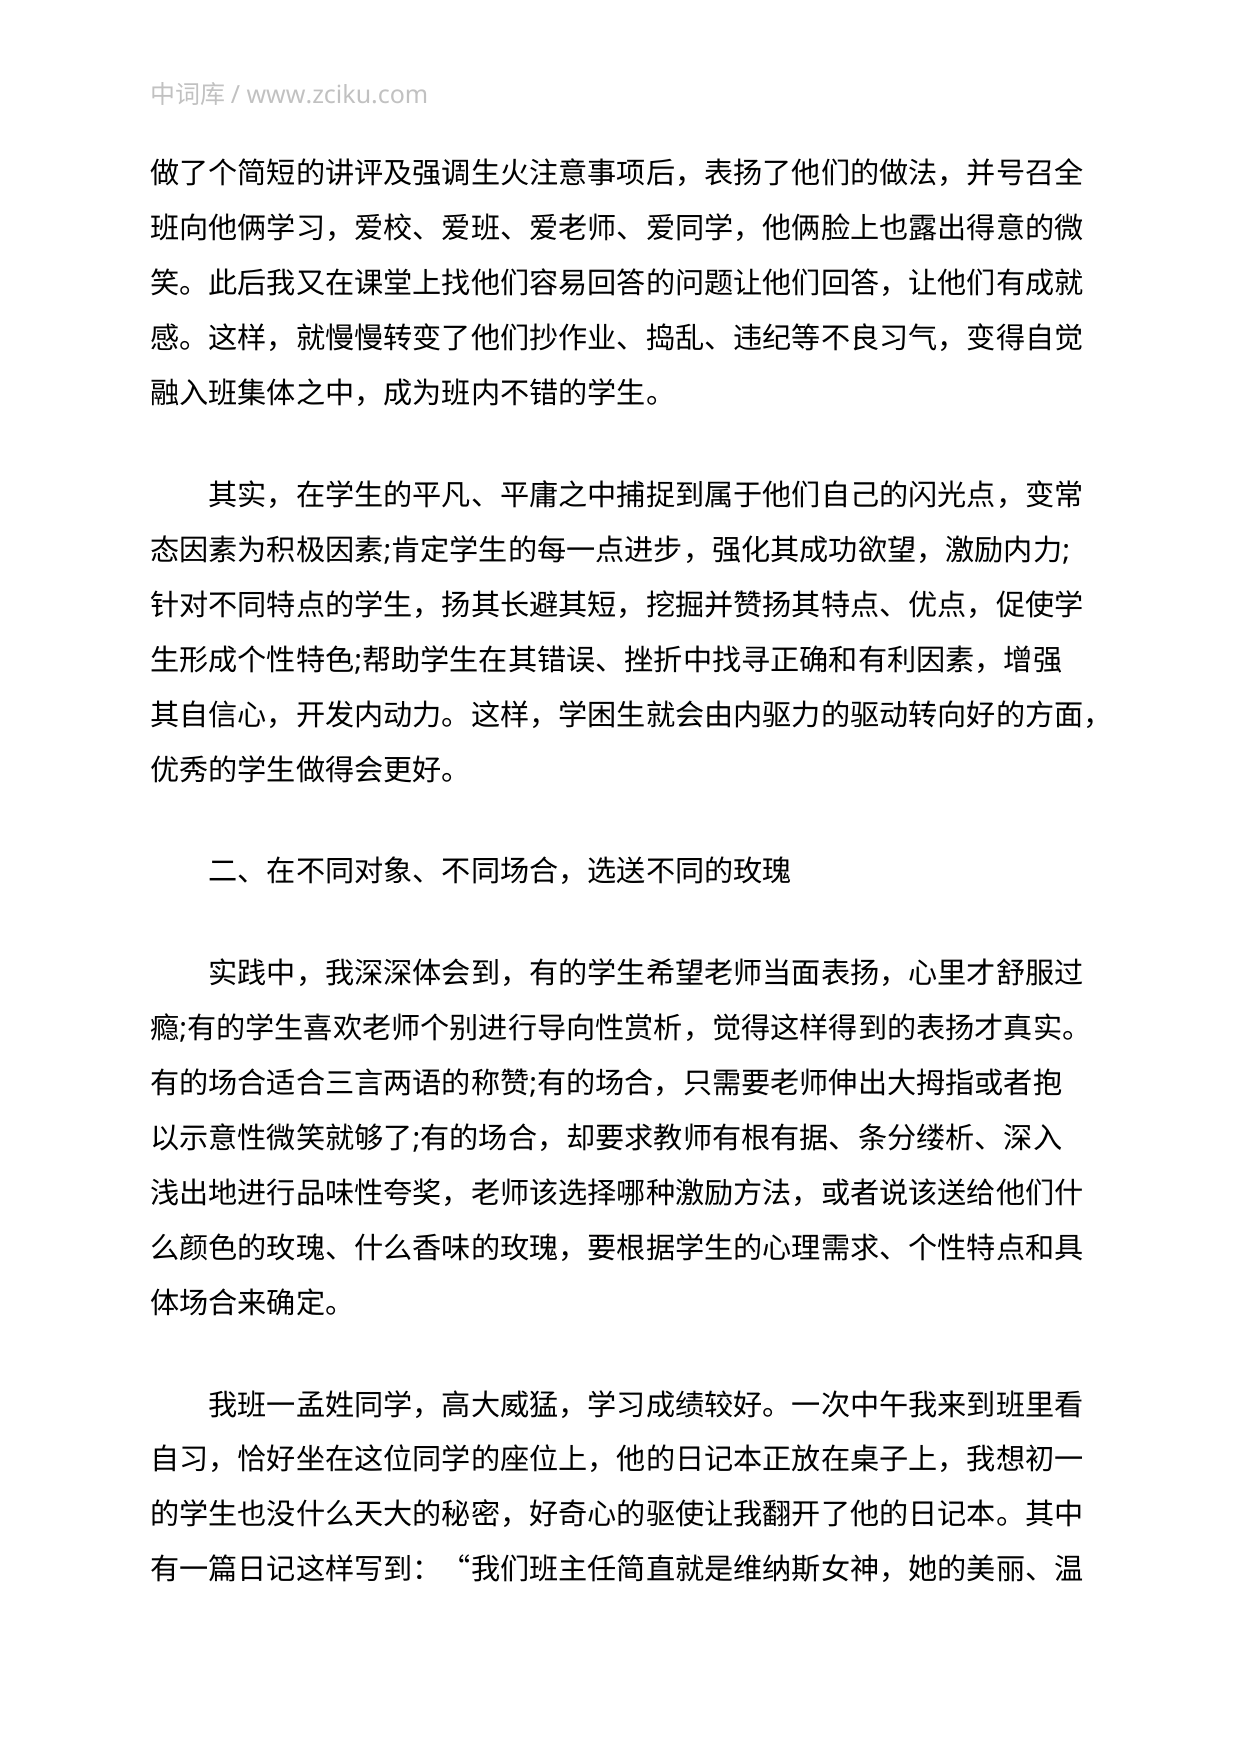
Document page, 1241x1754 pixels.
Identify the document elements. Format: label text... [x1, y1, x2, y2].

text 其实，在学生的平凡、平庸之中捕捉到属于他们自己的闪光点，变常态因素为积极因素;肯定学生的每一点进步，强化其成功欲望，激励内力;针对不同特点的学生，扬其长避其短，挖掘并赞扬其特点、优点，促使学生形成个性特色;帮助学生在其错误、挫折中找寻正确和有利因素，增强其自信心，开发内动力。这样，学困生就会由内驱力的驱动转向好的方面，优秀的学生做得会更好。 [150, 471, 1090, 788]
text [150, 150, 1090, 412]
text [150, 1381, 1090, 1588]
text 二、在不同对象、不同场合，选送不同的玫瑰 [150, 848, 1090, 890]
text 实践中，我深深体会到，有的学生希望老师当面表扬，心里才舒服过瘾;有的学生喜欢老师个别进行导向性赏析，觉得这样得到的表扬才真实。有的场合适合三言两语的称赞;有的场合，只需要老师伸出大拇指或者抱以示意性微笑就够了;有的场合，却要求教师有根有据、条分缕析、深入浅出地进行品味性夸奖，老师该选择哪种激励方法，或者说该送给他们什么颜色的玫瑰、什么香味的玫瑰，要根据学生的心理需求、个性特点和具体场合来确定。 [150, 949, 1090, 1322]
